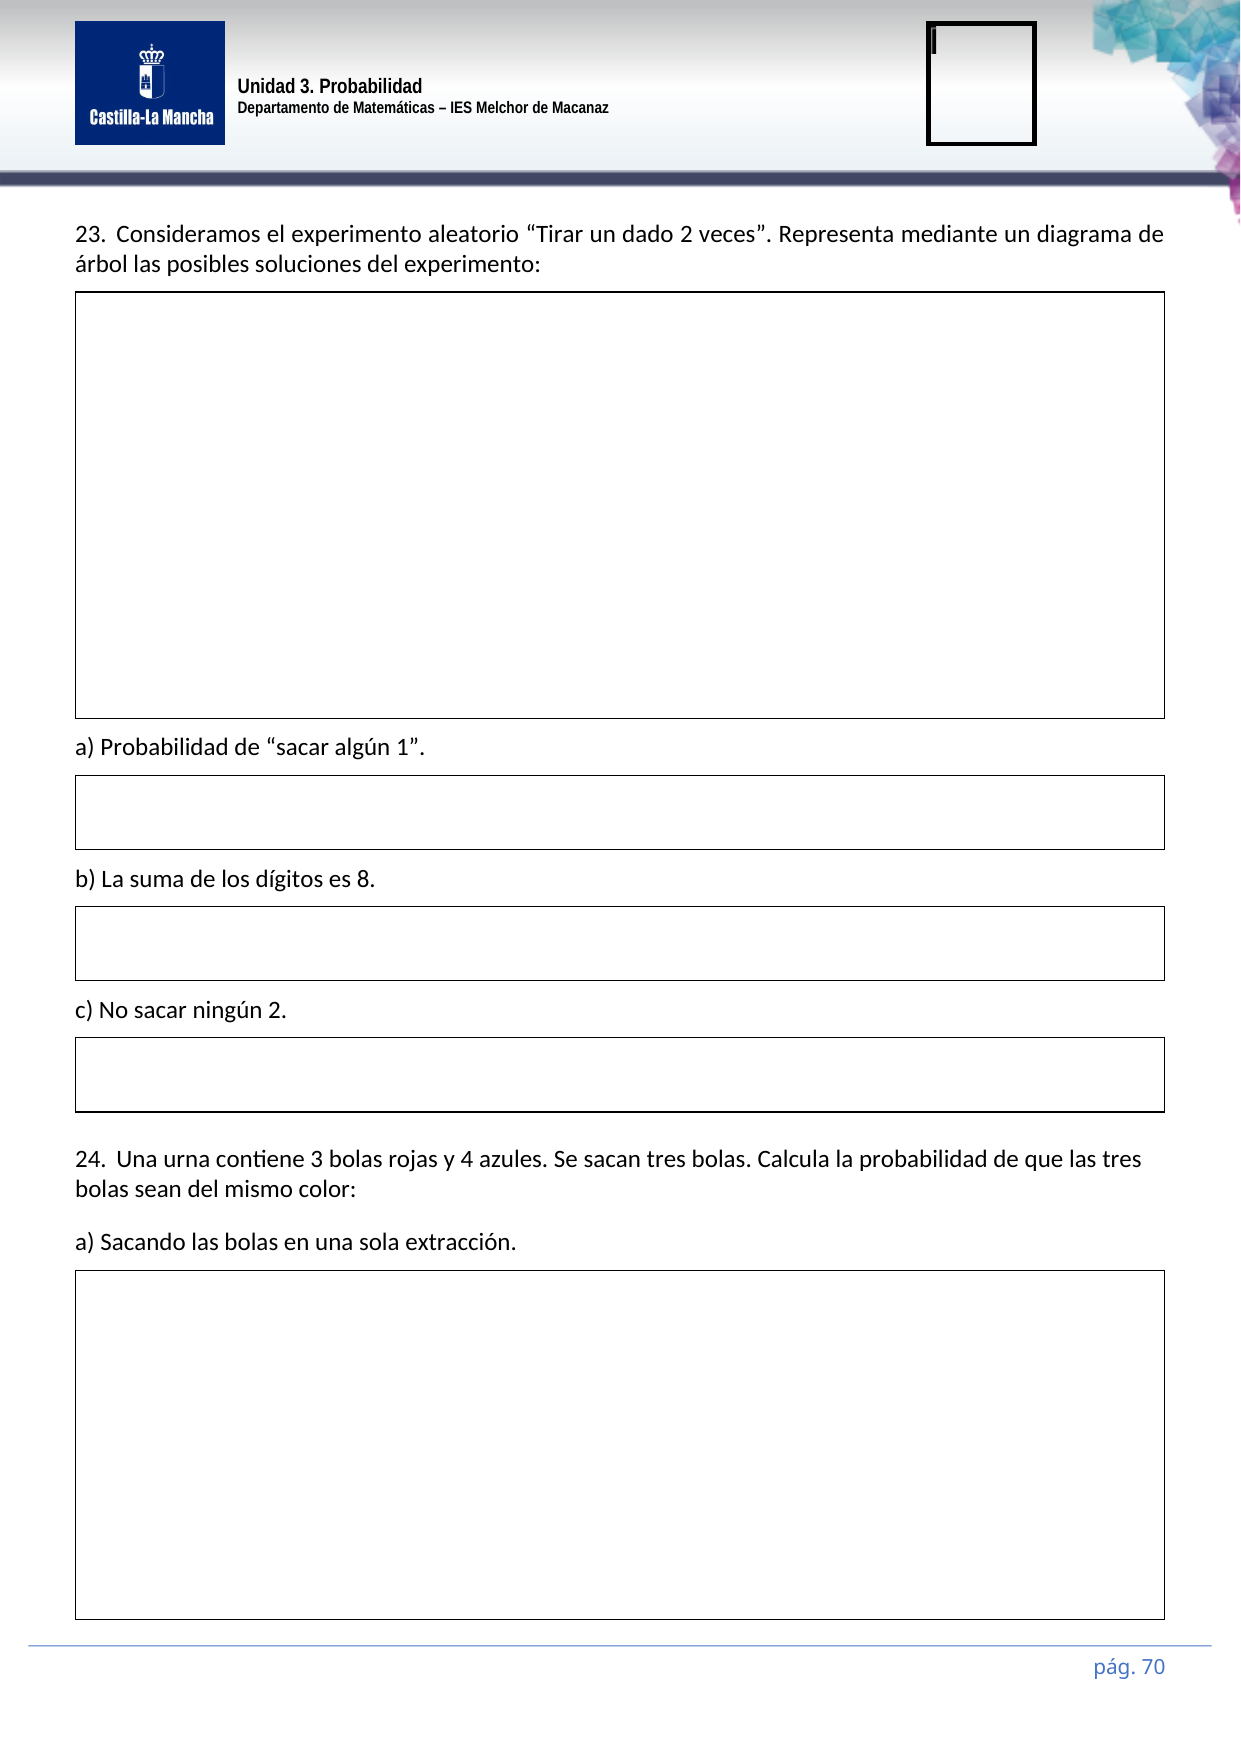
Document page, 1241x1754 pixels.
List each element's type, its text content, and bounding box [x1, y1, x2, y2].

text c) No sacar ningún 2. [75, 994, 1165, 1024]
text a) Sacando las bolas en una sola extracción. [75, 1227, 1165, 1257]
table_header [76, 1038, 1164, 1111]
picture [0, 0, 1241, 269]
table_header [76, 907, 1164, 980]
table_header [76, 293, 1164, 718]
list Una urna contiene 3 bolas rojas y 4 azules. Se sacan tres bolas. Calcula la probabilidad de que las tres bolas sean del mismo color: [75, 1143, 1143, 1204]
table_header [76, 776, 1164, 849]
text b) La suma de los dígitos es 8. [75, 863, 1165, 893]
list Consideramos el experimento aleatorio “Tirar un dado 2 veces”. Representa mediante un diagrama de árbol las posibles soluciones del experimento: [75, 218, 1165, 279]
text a) Probabilidad de “sacar algún 1”. [75, 732, 1165, 762]
table_header [76, 1271, 1164, 1619]
